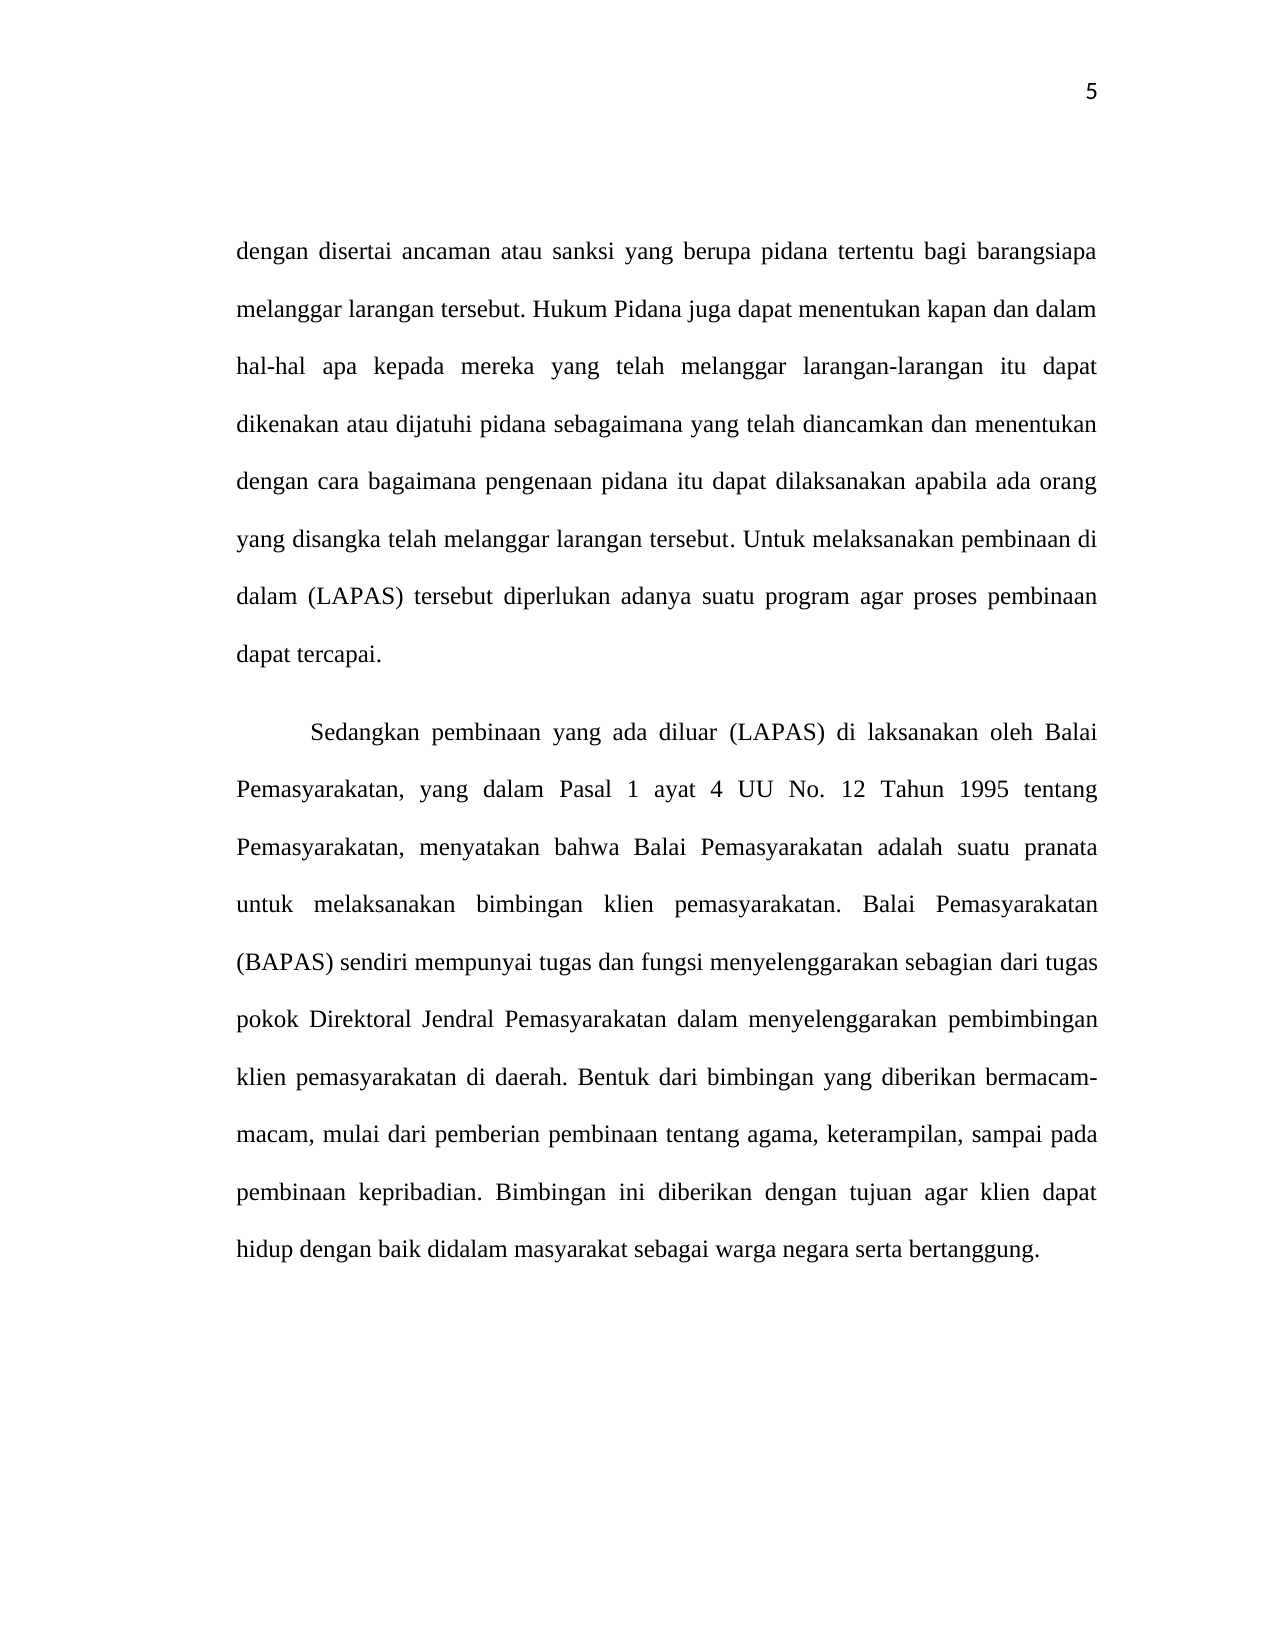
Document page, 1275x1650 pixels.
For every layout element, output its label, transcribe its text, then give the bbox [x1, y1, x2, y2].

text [236, 236, 1098, 667]
text Sedangkan pembinaan yang ada diluar (LAPAS) di laksanakan oleh Balai Pemasyarakatan, yang dalam Pasal 1 ayat 4 UU No. 12 Tahun 1995 tentang Pemasyarakatan, menyatakan bahwa Balai Pemasyarakatan adalah suatu pranata untuk melaksanakan bimbingan klien pemasyarakatan. Balai Pemasyarakatan (BAPAS) sendiri mempunyai tugas dan fungsi menyelenggarakan sebagian dari tugas pokok Direktoral Jendral Pemasyarakatan dalam menyelenggarakan pembimbingan klien pemasyarakatan di daerah. Bentuk dari bimbingan yang diberikan bermacam-macam, mulai dari pemberian pembinaan tentang agama, keterampilan, sampai pada pembinaan kepribadian. Bimbingan ini diberikan dengan tujuan agar klien dapat hidup dengan baik didalam masyarakat sebagai warga negara serta bertanggung. [236, 717, 1098, 1263]
